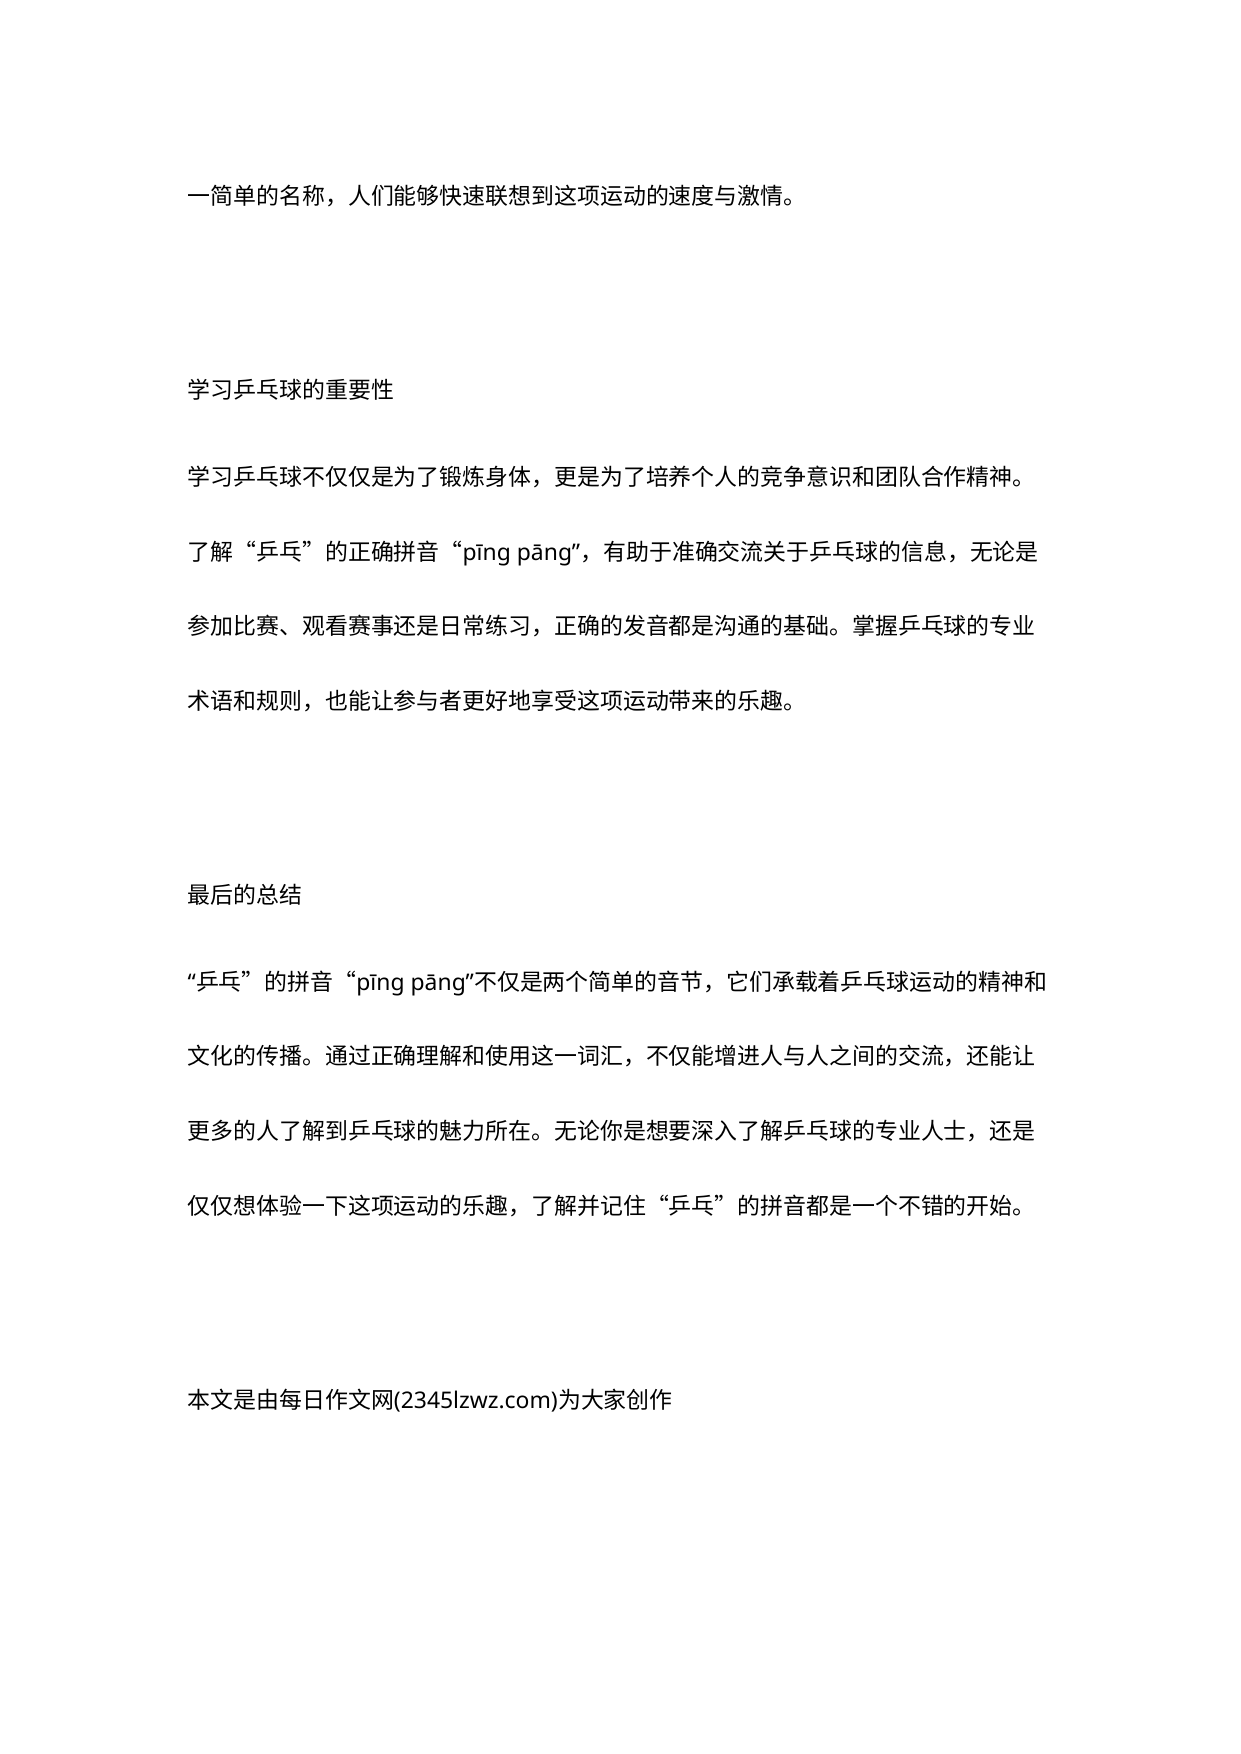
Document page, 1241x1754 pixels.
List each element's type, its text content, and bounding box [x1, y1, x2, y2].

text 本文是由每日作文网(2345lzwz.com)为大家创作 [187, 1366, 1053, 1431]
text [187, 162, 1053, 227]
text 最后的总结 [187, 861, 1053, 926]
text 学习乒乓球的重要性 [187, 356, 1053, 421]
text 学习乒乓球不仅仅是为了锻炼身体，更是为了培养个人的竞争意识和团队合作精神。了解“乒乓”的正确拼音“pīng pāng”，有助于准确交流关于乒乓球的信息，无论是参加比赛、观看赛事还是日常练习，正确的发音都是沟通的基础。掌握乒乓球的专业术语和规则，也能让参与者更好地享受这项运动带来的乐趣。 [187, 443, 1053, 732]
text “乒乓”的拼音“pīng pāng”不仅是两个简单的音节，它们承载着乒乓球运动的精神和文化的传播。通过正确理解和使用这一词汇，不仅能增进人与人之间的交流，还能让更多的人了解到乒乓球的魅力所在。无论你是想要深入了解乒乓球的专业人士，还是仅仅想体验一下这项运动的乐趣，了解并记住“乒乓”的拼音都是一个不错的开始。 [187, 948, 1053, 1237]
